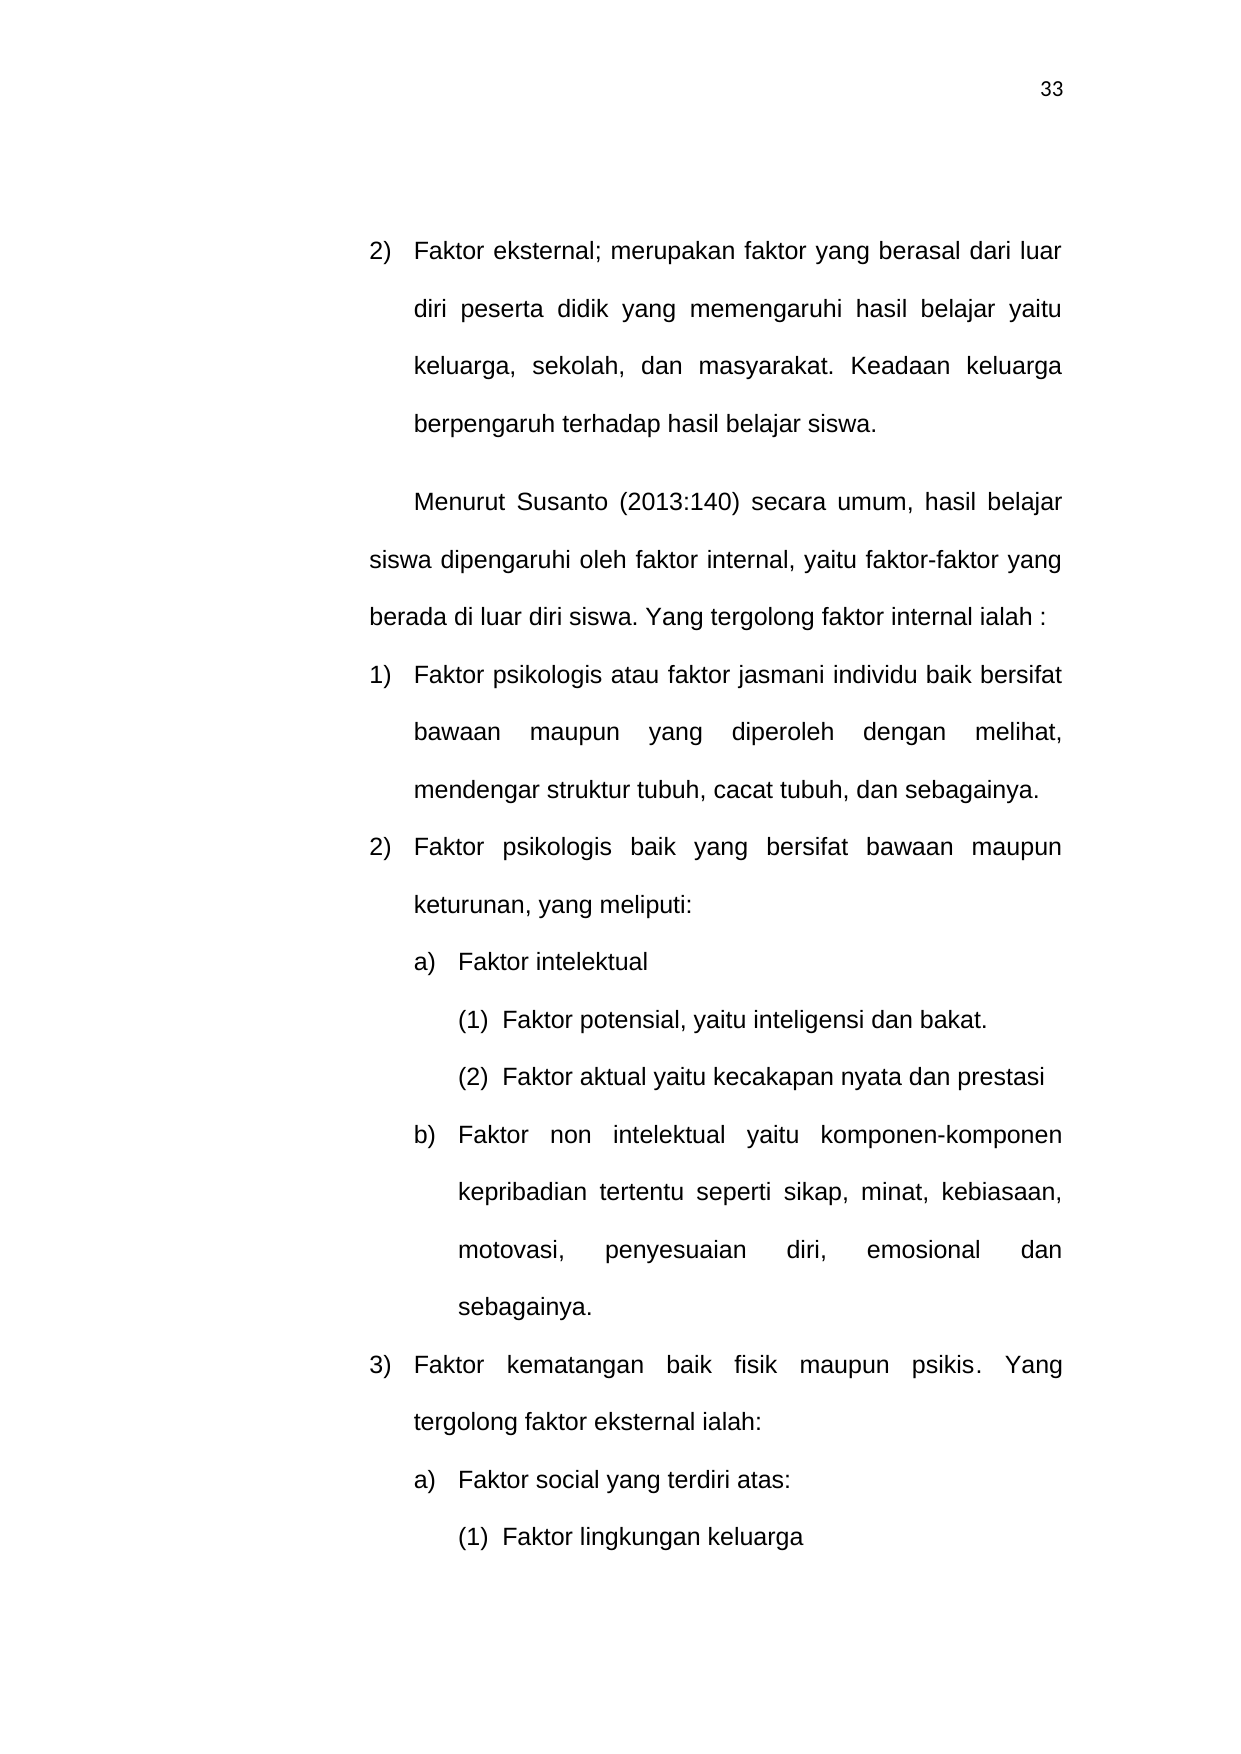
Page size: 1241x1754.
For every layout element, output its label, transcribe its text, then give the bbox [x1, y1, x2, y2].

list Faktor potensial, yaitu inteligensi dan bakat. [458, 1004, 1063, 1033]
list Faktor non intelektual yaitu komponen-komponen kepribadian tertentu seperti sikap, minat, kebiasaan, motovasi, penyesuaian diri, emosional dan sebagainya. [413, 1119, 1063, 1321]
list Faktor social yang terdiri atas: [413, 1464, 1063, 1493]
list Faktor psikologis baik yang bersifat bawaan maupun keturunan, yang meliputi: [369, 832, 1063, 918]
text Menurut Susanto (2013:140) secara umum, hasil belajar siswa dipengaruhi oleh faktor internal, yaitu faktor-faktor yang berada di luar diri siswa. Yang tergolong faktor internal ialah : [369, 487, 1063, 631]
list Faktor aktual yaitu kecakapan nyata dan prestasi [458, 1062, 1063, 1091]
list Faktor intelektual [413, 947, 1063, 976]
list Faktor psikologis atau faktor jasmani individu baik bersifat bawaan maupun yang diperoleh dengan melihat, mendengar struktur tubuh, cacat tubuh, dan sebagainya. [369, 659, 1063, 803]
list Faktor eksternal; merupakan faktor yang berasal dari luar diri peserta didik yang memengaruhi hasil belajar yaitu keluarga, sekolah, dan masyarakat. Keadaan keluarga berpengaruh terhadap hasil belajar siswa. [369, 236, 1063, 437]
list Faktor kematangan baik fisik maupun psikis. Yang tergolong faktor eksternal ialah: [369, 1349, 1063, 1436]
list Faktor lingkungan keluarga [458, 1522, 1063, 1551]
